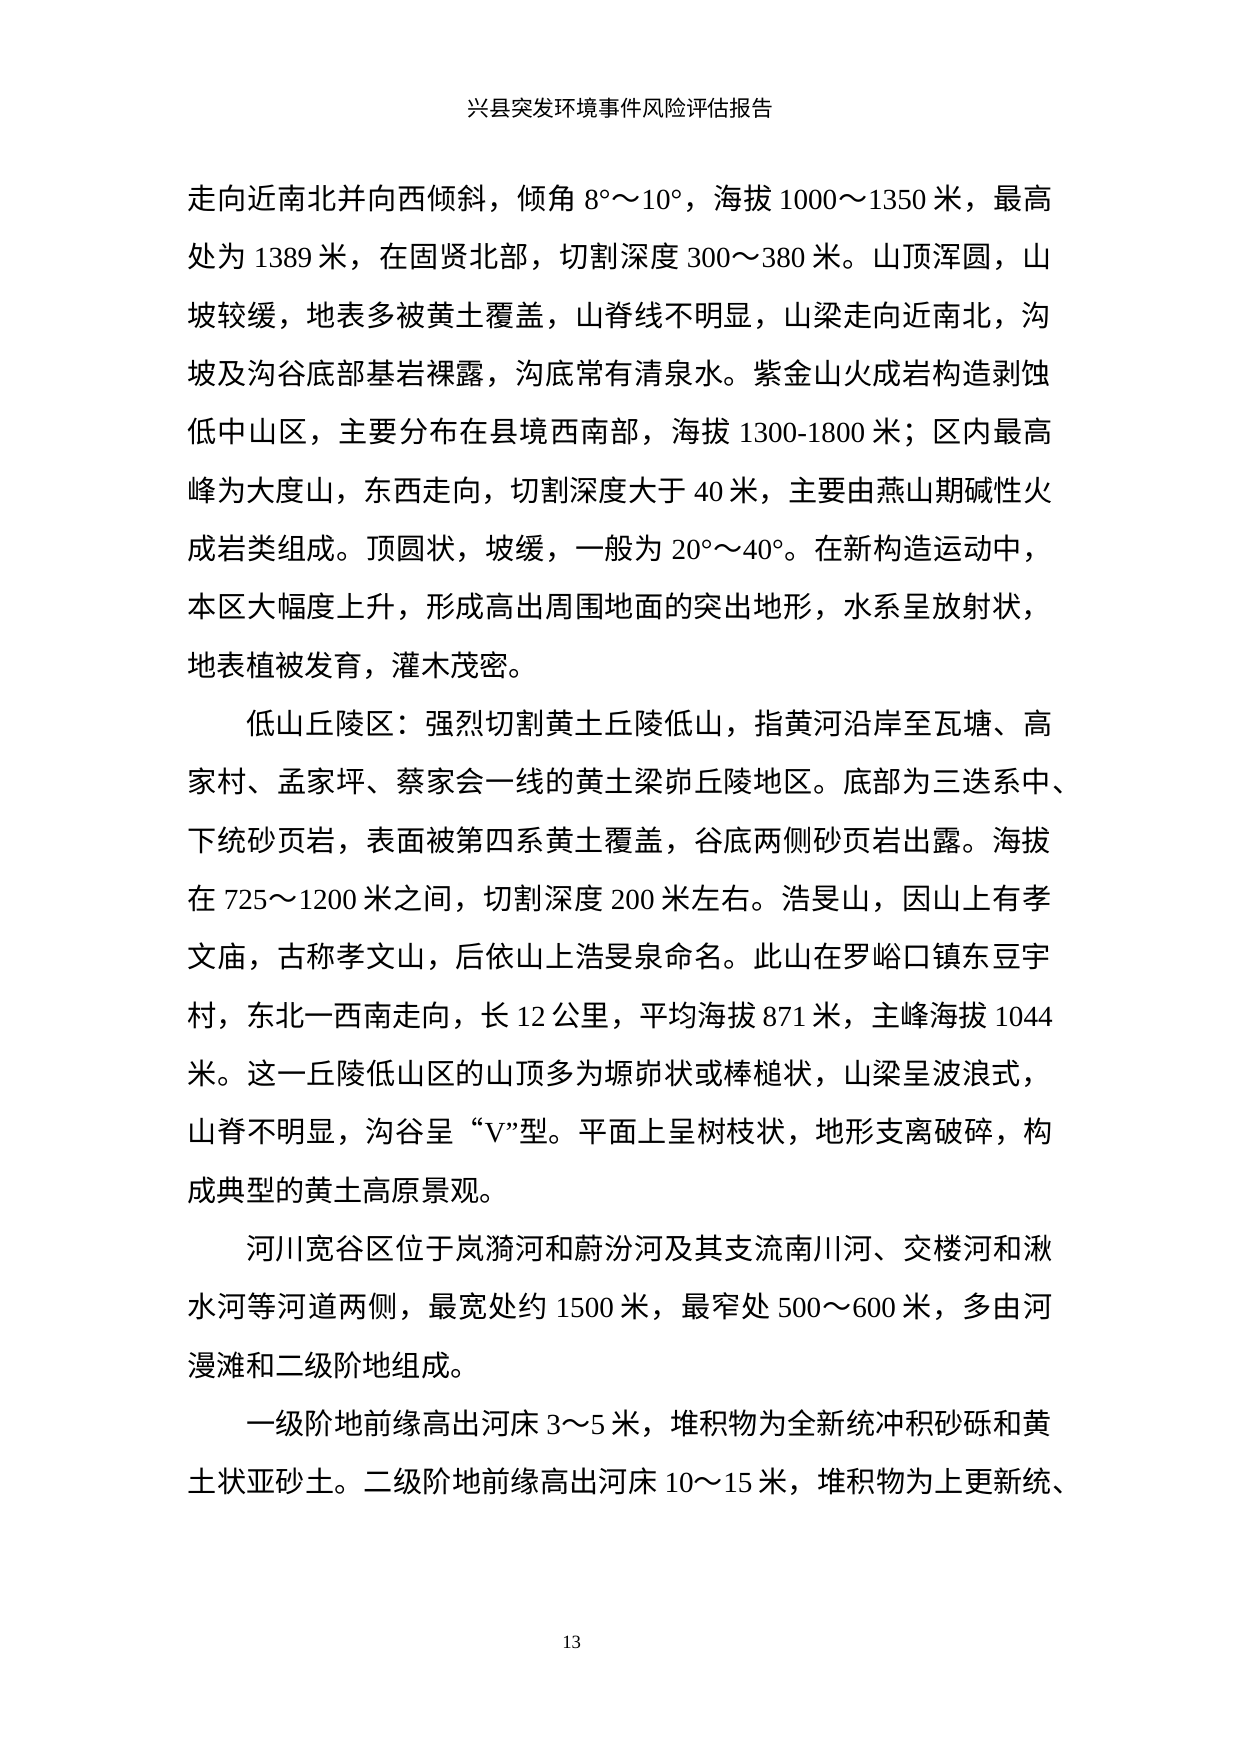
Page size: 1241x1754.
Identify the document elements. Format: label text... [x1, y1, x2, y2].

text 低山丘陵区：强烈切割黄土丘陵低山，指黄河沿岸至瓦塘、高家村、孟家坪、蔡家会一线的黄土梁峁丘陵地区。底部为三迭系中、下统砂页岩，表面被第四系黄土覆盖，谷底两侧砂页岩出露。海拔在725～1200米之间，切割深度200米左右。浩旻山，因山上有孝文庙，古称孝文山，后依山上浩旻泉命名。此山在罗峪口镇东豆宇村，东北一西南走向，长12公里，平均海拔871米，主峰海拔1044米。这一丘陵低山区的山顶多为塬峁状或棒槌状，山梁呈波浪式，山脊不明显，沟谷呈“V”型。平面上呈树枝状，地形支离破碎，构成典型的黄土高原景观。 [187, 688, 1053, 1213]
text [187, 163, 1053, 688]
text 河川宽谷区位于岚漪河和蔚汾河及其支流南川河、交楼河和湫水河等河道两侧，最宽处约1500米，最窄处500～600米，多由河漫滩和二级阶地组成。 [187, 1213, 1053, 1388]
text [187, 1388, 1053, 1504]
